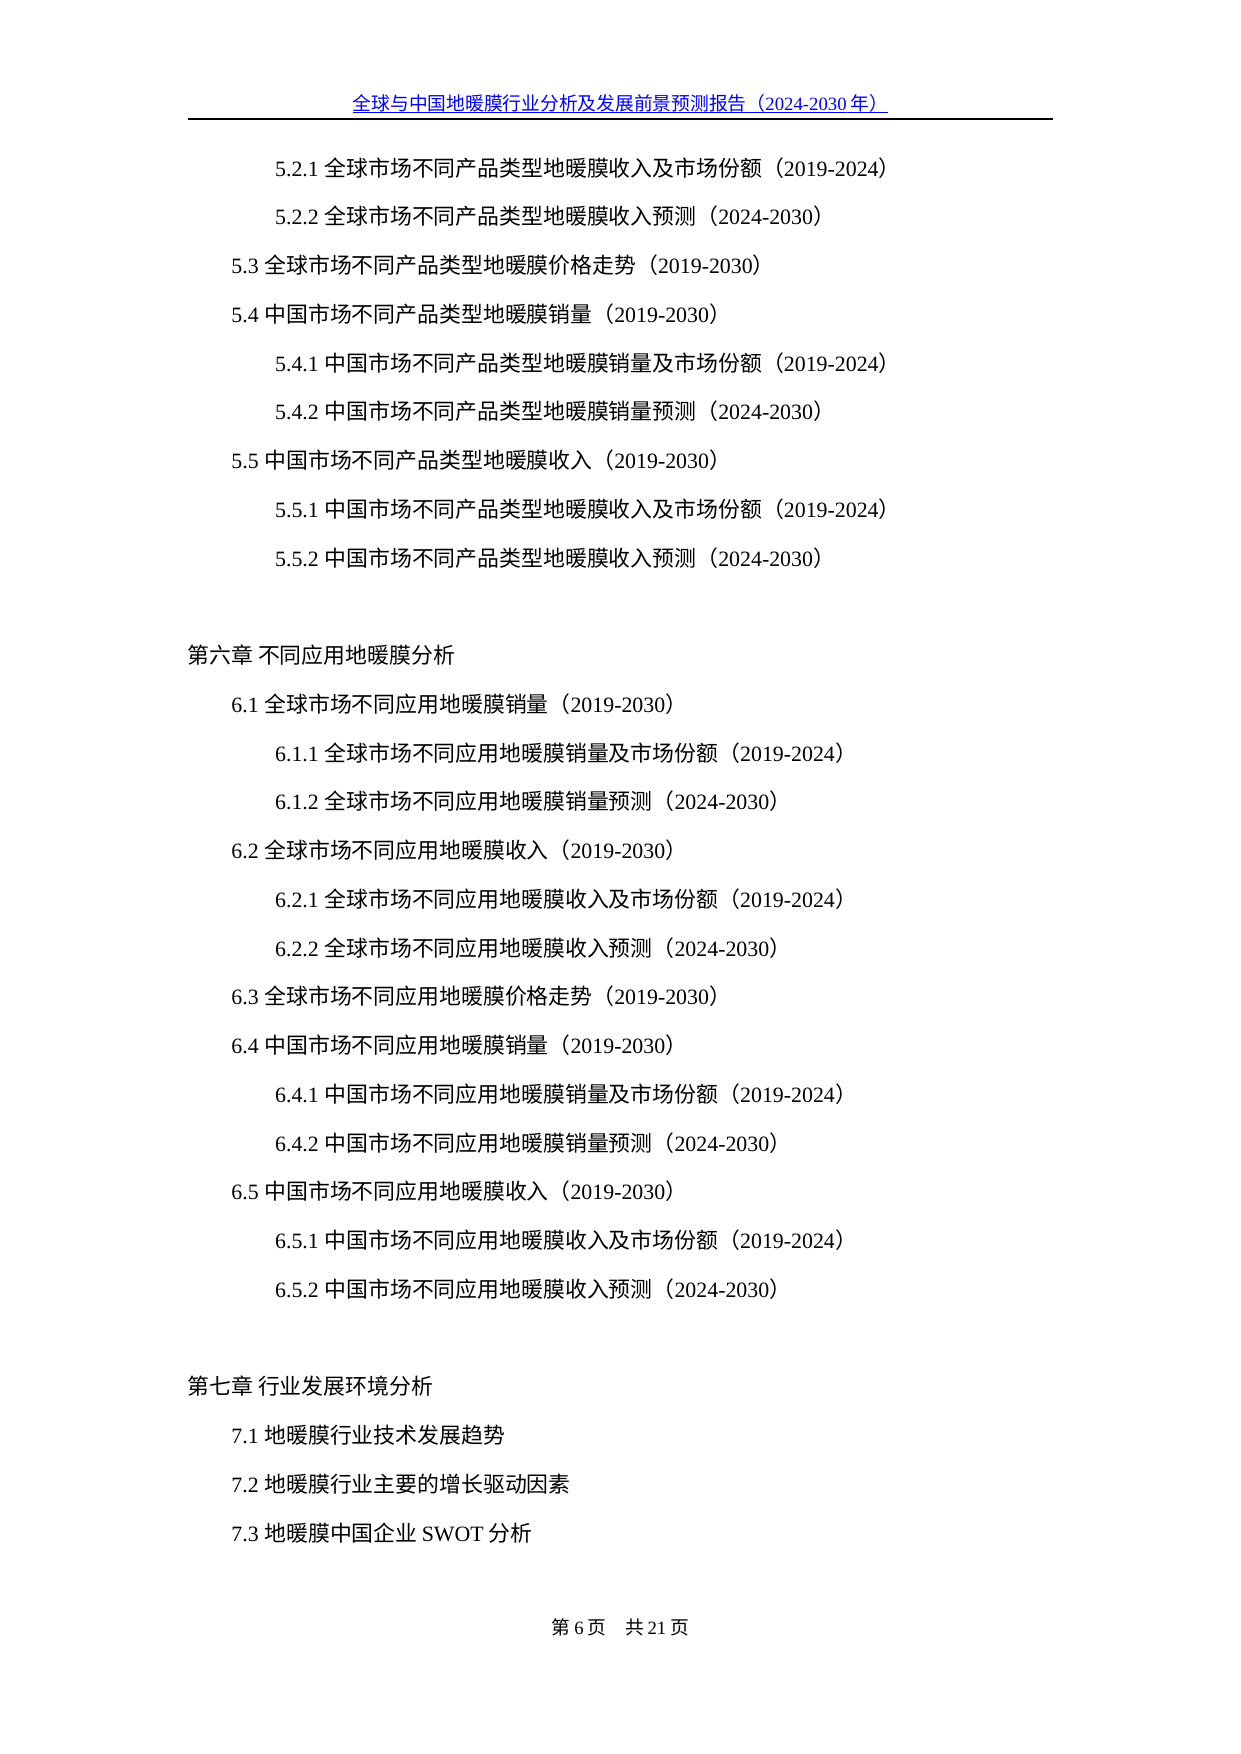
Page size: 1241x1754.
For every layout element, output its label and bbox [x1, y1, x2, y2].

text [187, 150, 1053, 1548]
